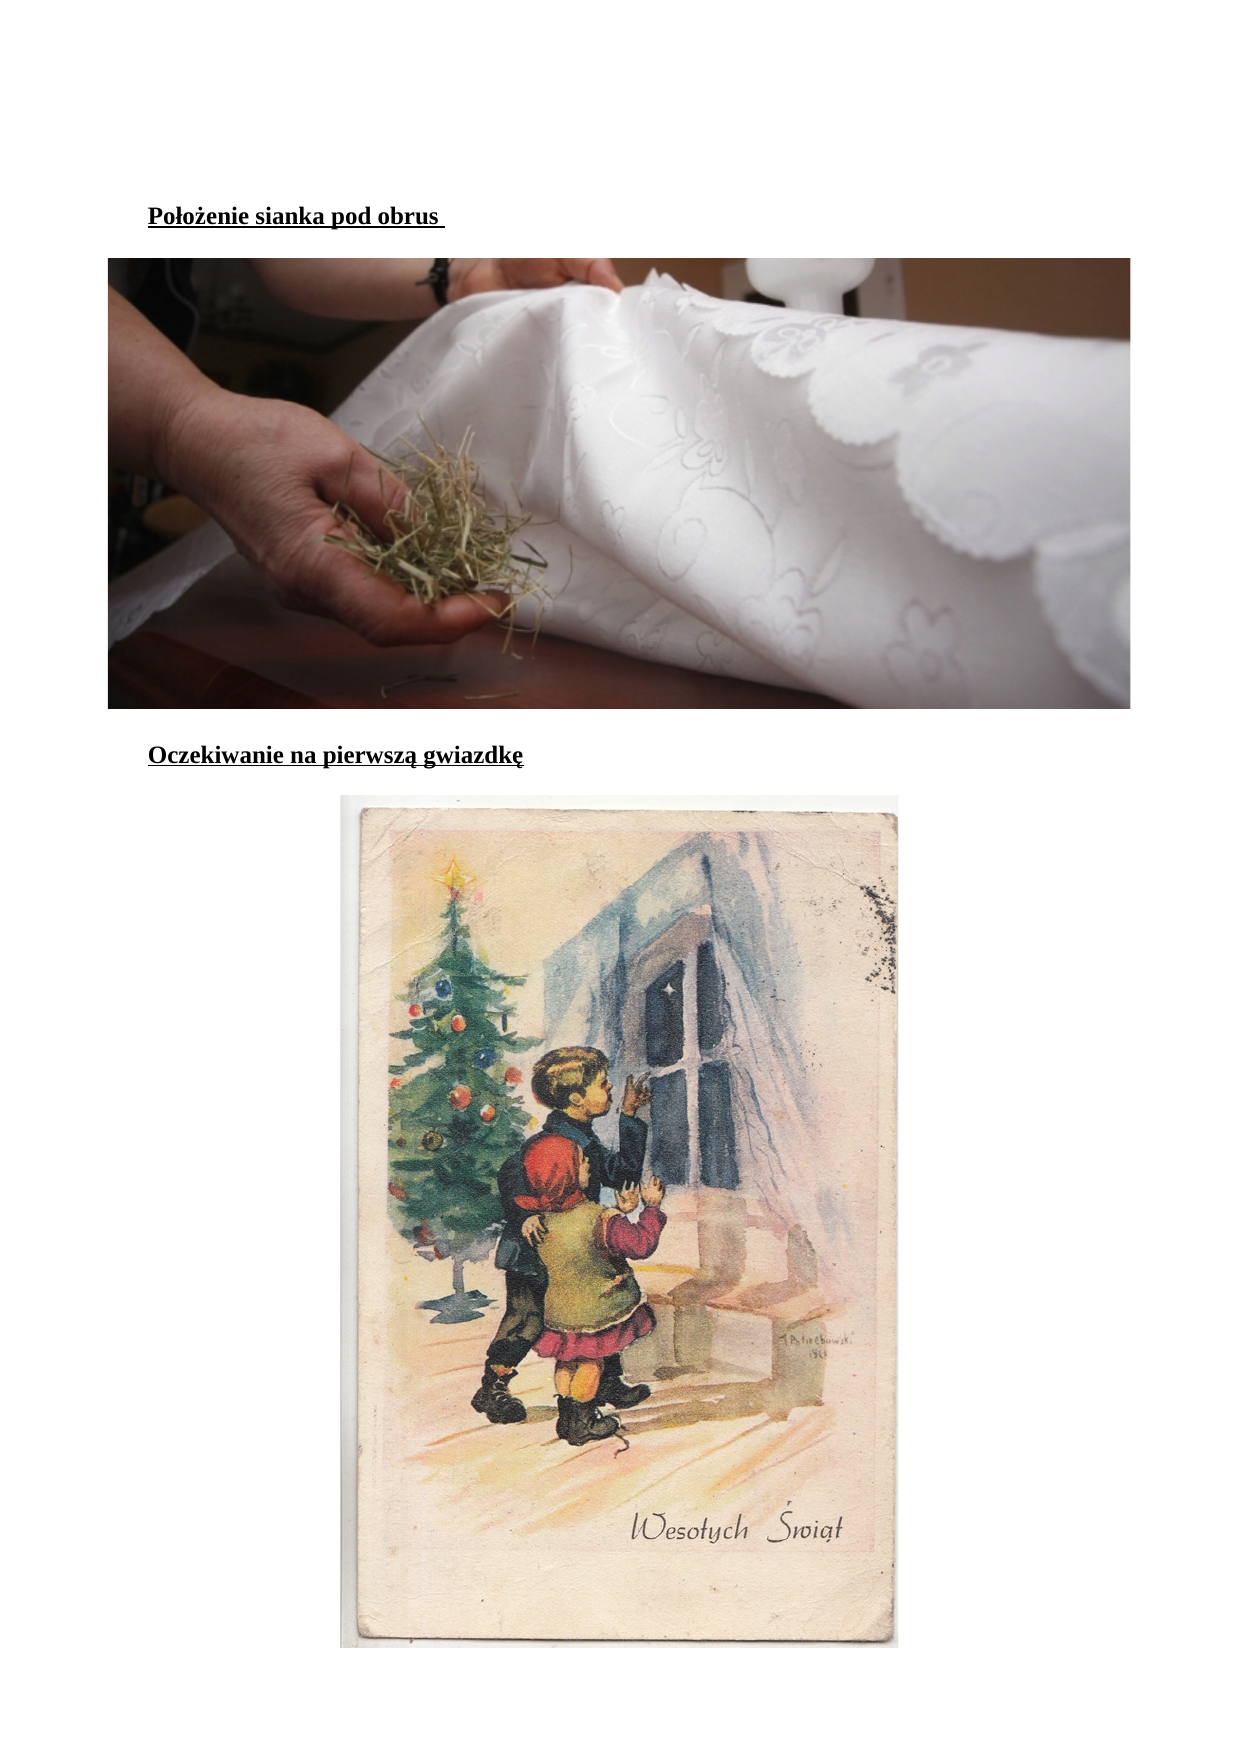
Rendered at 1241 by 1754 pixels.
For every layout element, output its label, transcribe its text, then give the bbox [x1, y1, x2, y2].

text Położenie sianka pod obrus [148, 201, 1093, 230]
text Oczekiwanie na pierwszą gwiazdkę [148, 740, 1093, 769]
picture [107, 258, 1131, 709]
picture [340, 795, 899, 1648]
